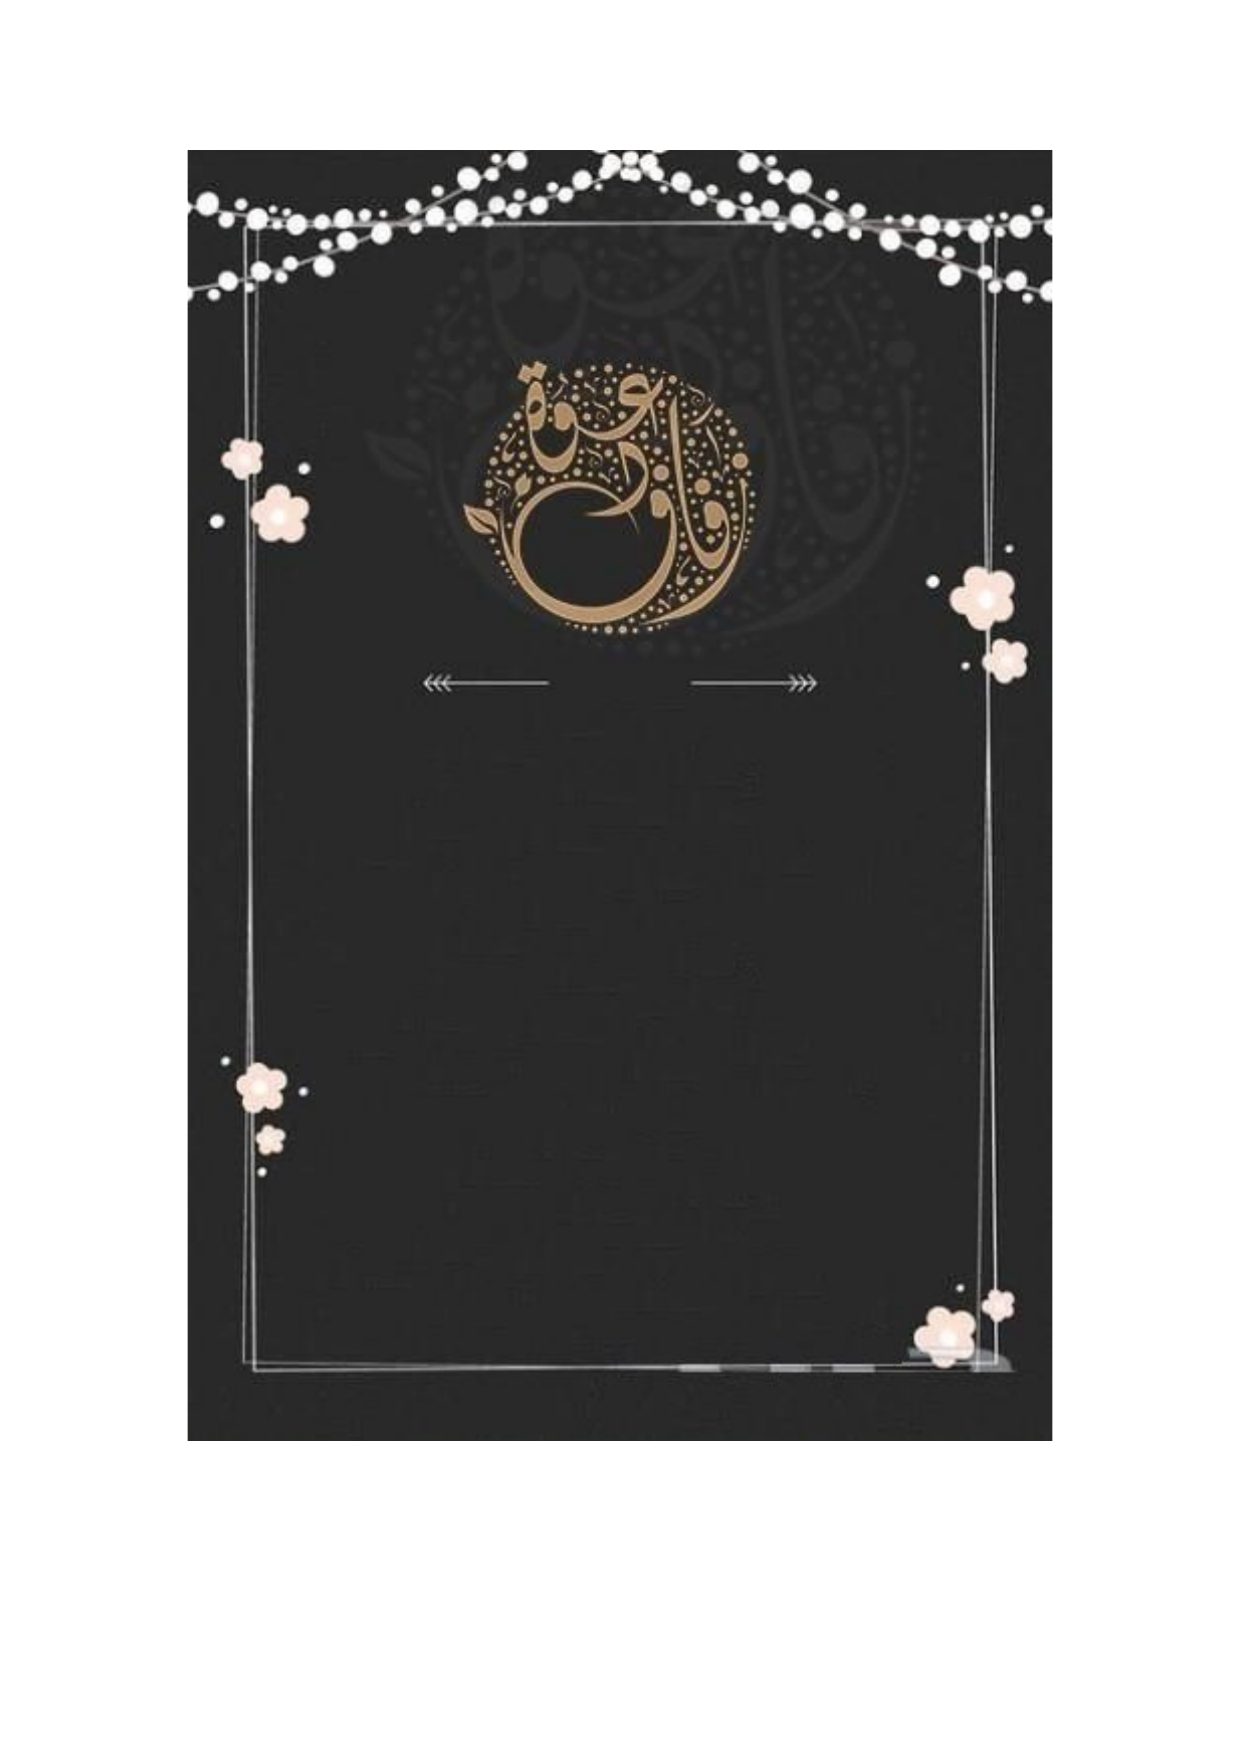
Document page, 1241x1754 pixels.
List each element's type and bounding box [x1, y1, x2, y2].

picture [187, 150, 1053, 1441]
